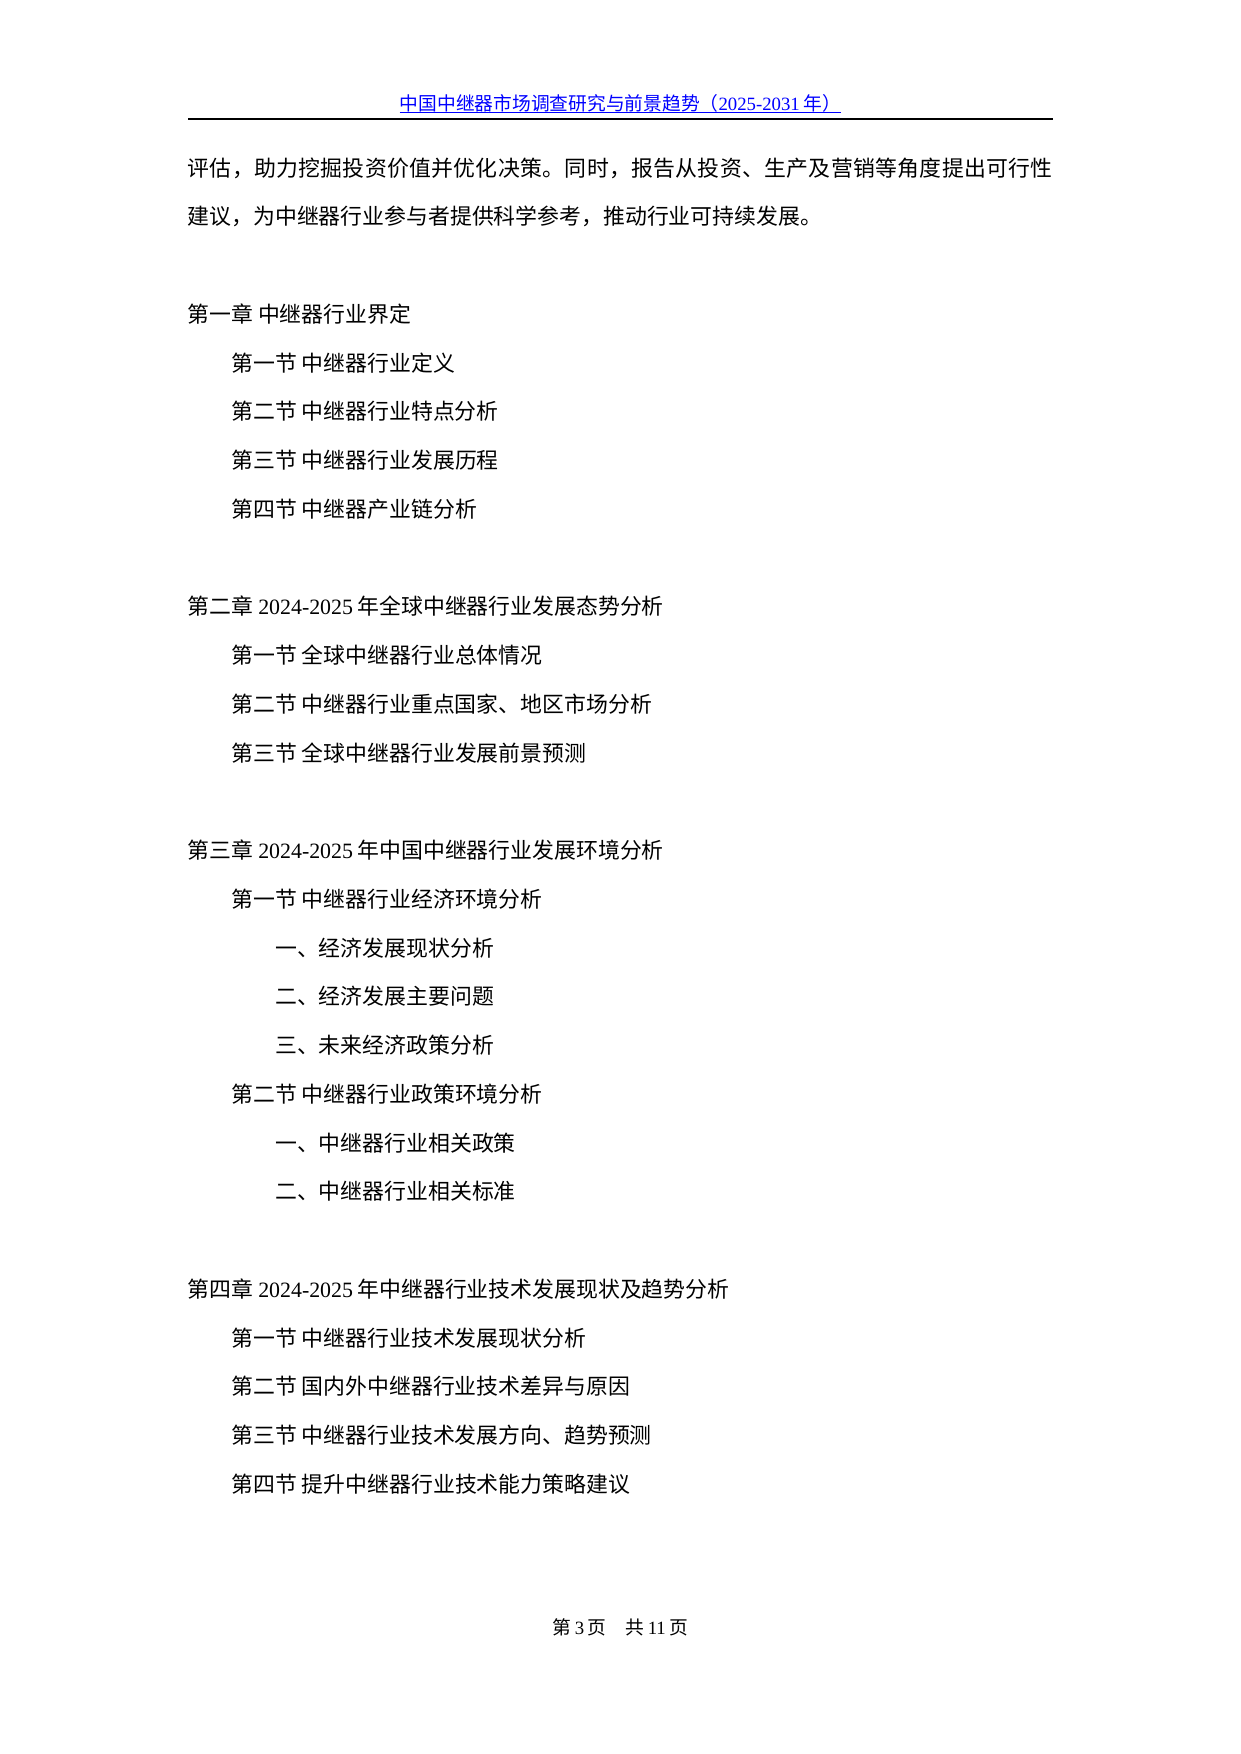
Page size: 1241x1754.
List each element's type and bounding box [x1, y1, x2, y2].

text [187, 150, 1053, 1499]
